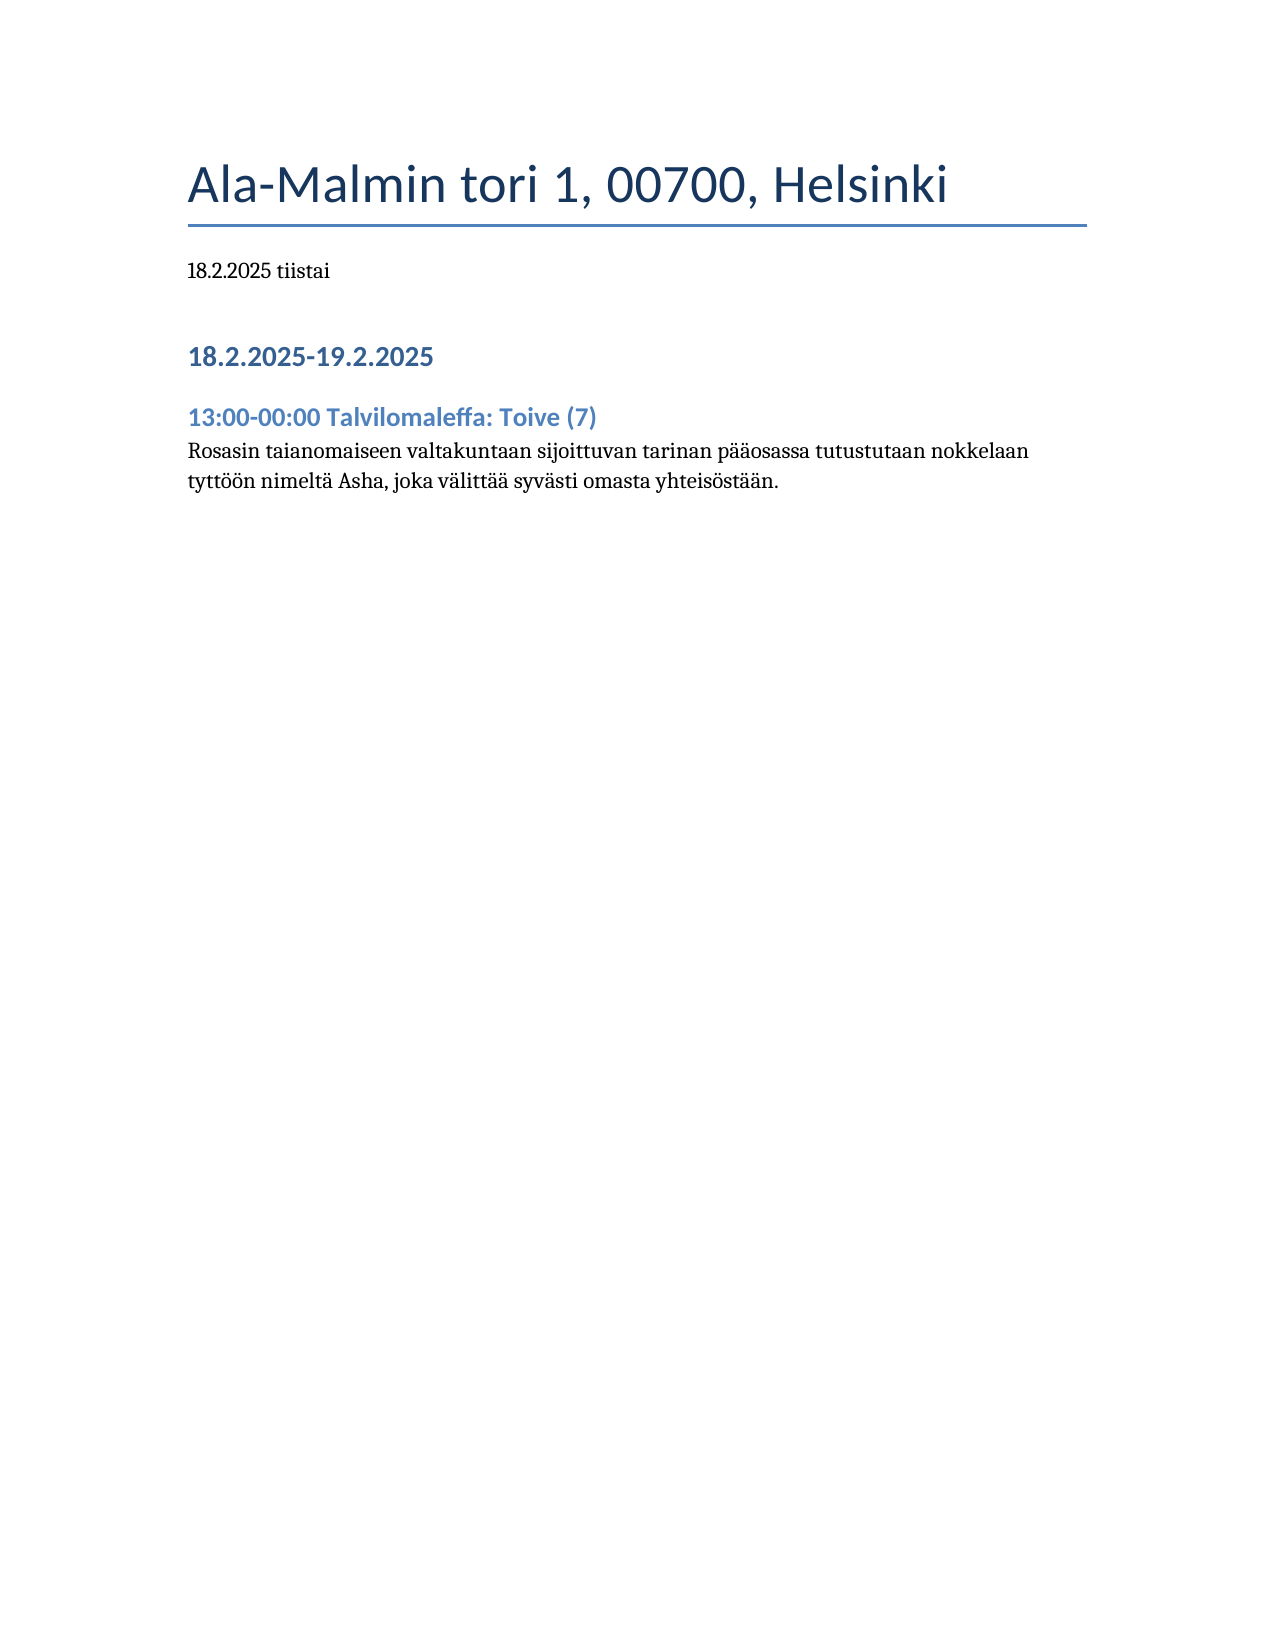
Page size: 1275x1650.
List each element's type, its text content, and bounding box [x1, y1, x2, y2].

text Rosasin taianomaiseen valtakuntaan sijoittuvan tarinan pääosassa tutustutaan nokkelaan tyttöön nimeltä Asha, joka välittää syvästi omasta yhteisöstään. [187, 438, 1087, 494]
subtitle 18.2.2025-19.2.2025 [187, 338, 1087, 374]
title Ala-Malmin tori 1, 00700, Helsinki [187, 150, 1087, 227]
subtitle 13:00-00:00 Talvilomaleffa: Toive (7) [187, 400, 1087, 433]
text 18.2.2025 tiistai [187, 258, 1087, 284]
